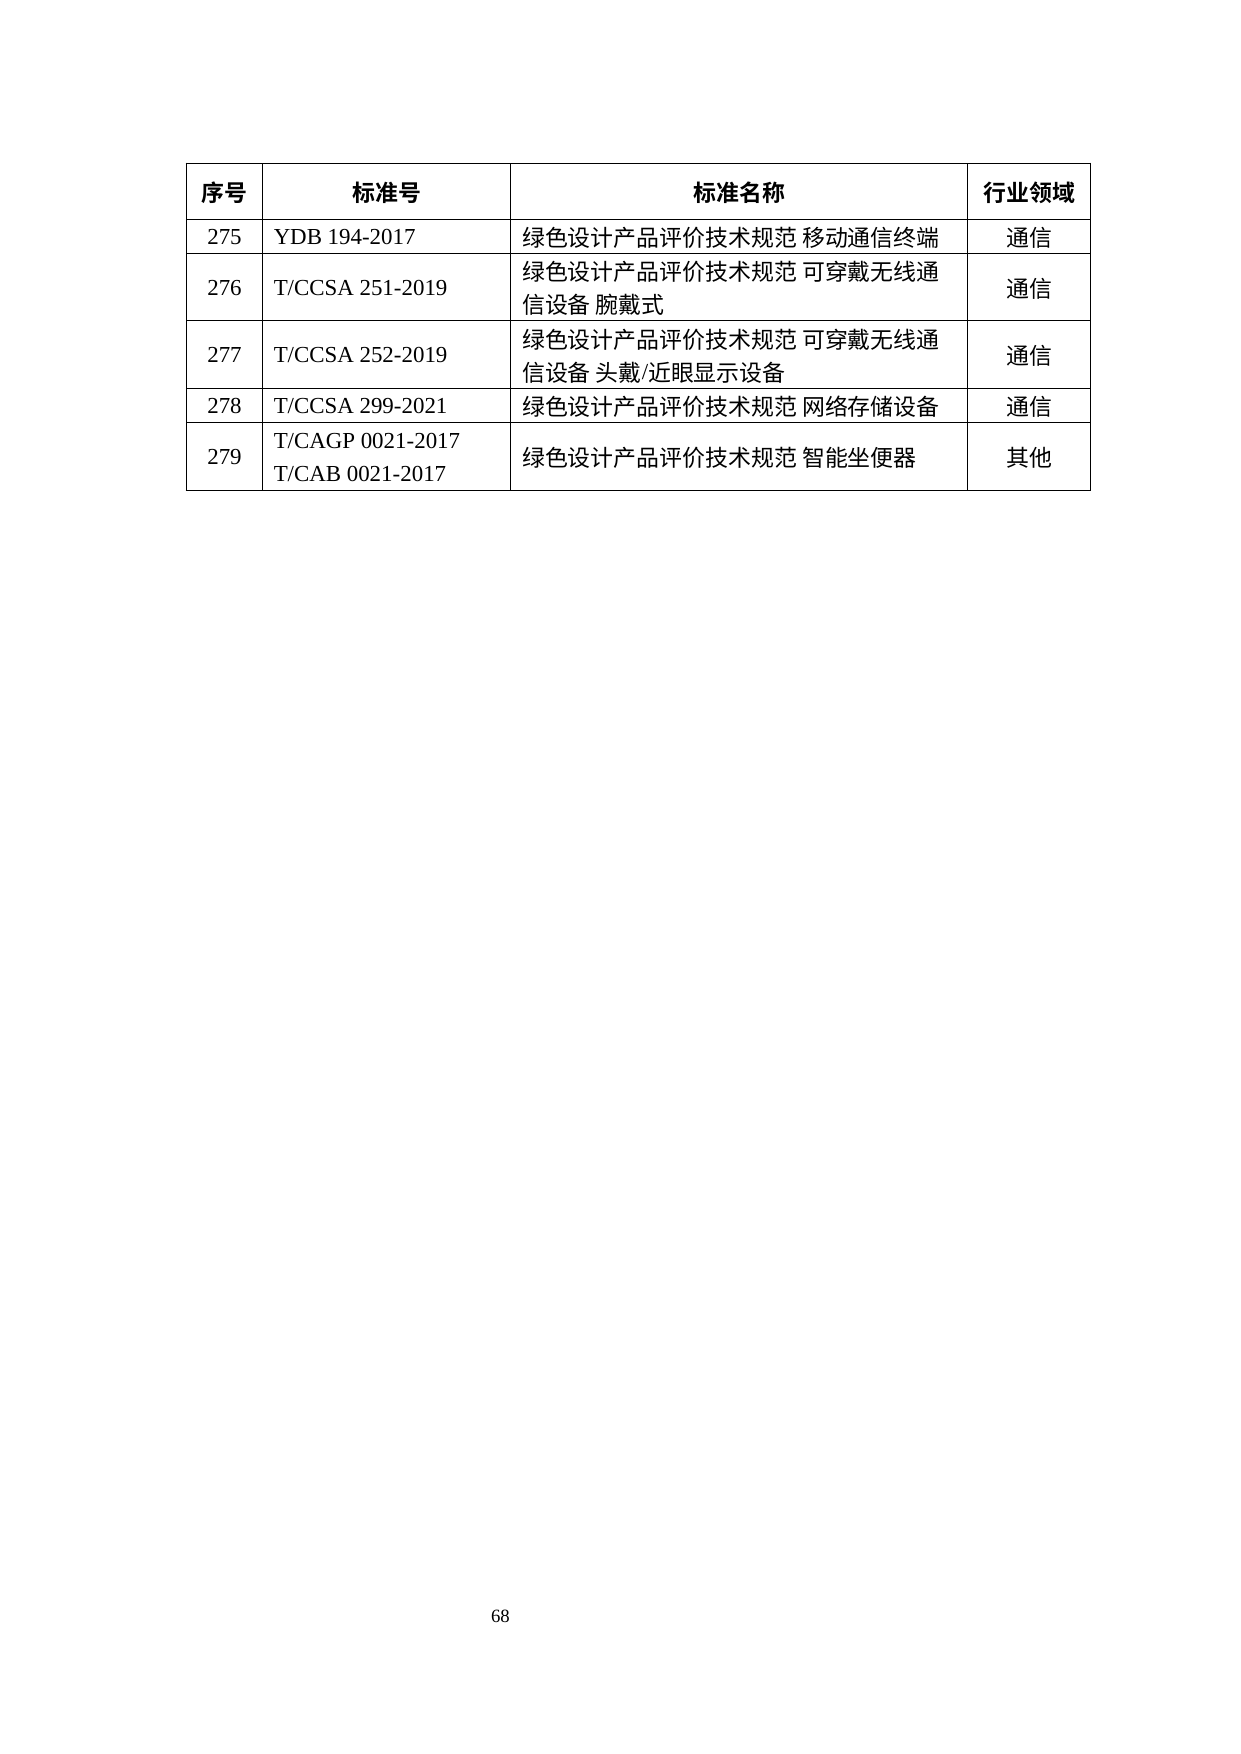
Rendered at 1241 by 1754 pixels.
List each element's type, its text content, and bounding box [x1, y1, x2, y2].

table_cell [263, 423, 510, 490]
table_header 标准名称 [511, 164, 967, 219]
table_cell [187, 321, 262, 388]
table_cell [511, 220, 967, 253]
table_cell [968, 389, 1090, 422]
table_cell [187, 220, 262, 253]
table_header 序号 [187, 164, 262, 219]
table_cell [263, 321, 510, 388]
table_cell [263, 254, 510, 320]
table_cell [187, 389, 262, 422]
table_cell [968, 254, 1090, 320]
table_header 行业领域 [968, 164, 1090, 219]
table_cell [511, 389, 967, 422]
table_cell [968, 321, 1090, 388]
table_header 标准号 [263, 164, 510, 219]
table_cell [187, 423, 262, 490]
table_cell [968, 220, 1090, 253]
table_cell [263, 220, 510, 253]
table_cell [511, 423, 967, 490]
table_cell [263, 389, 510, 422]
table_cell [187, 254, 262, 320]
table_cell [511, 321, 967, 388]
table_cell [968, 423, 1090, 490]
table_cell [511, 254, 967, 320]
